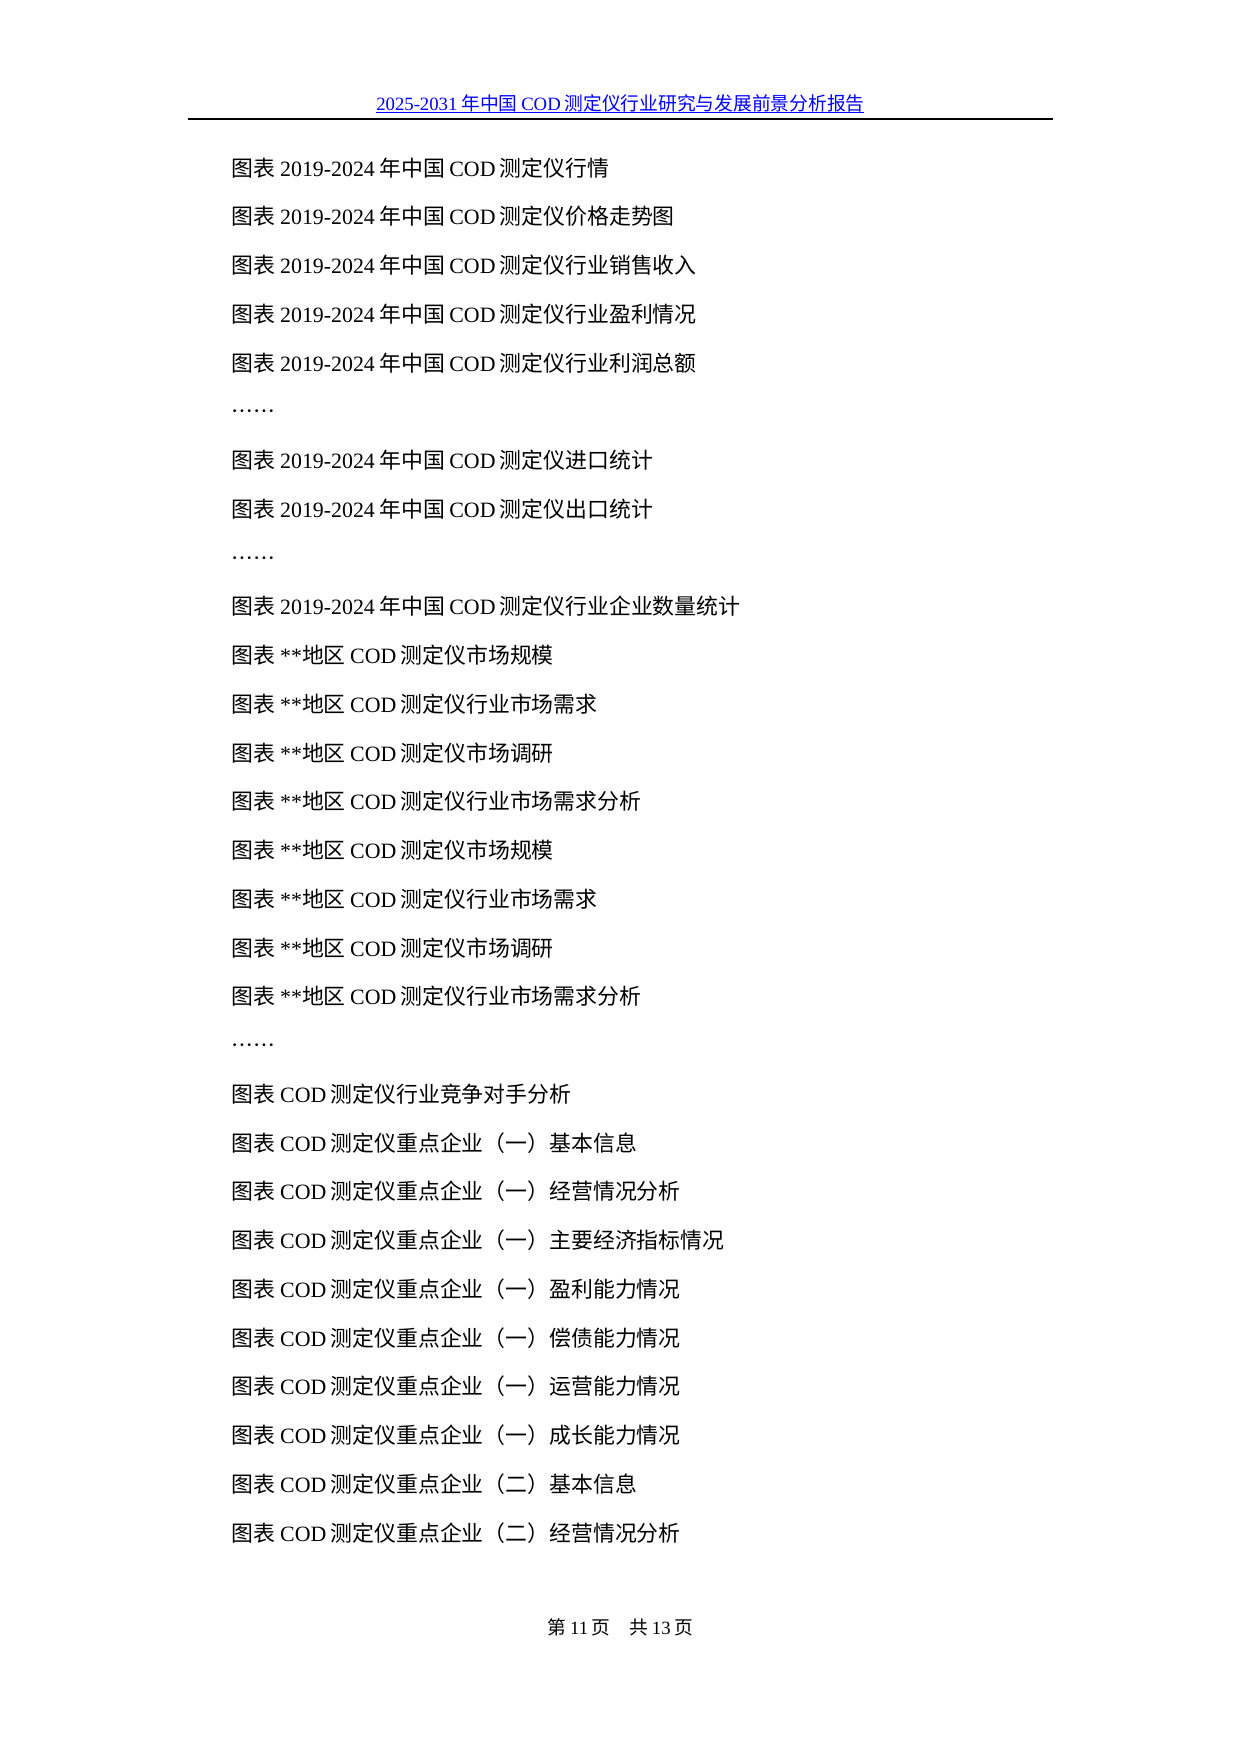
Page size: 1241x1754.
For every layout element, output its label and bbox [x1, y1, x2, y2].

text [187, 150, 1053, 1548]
